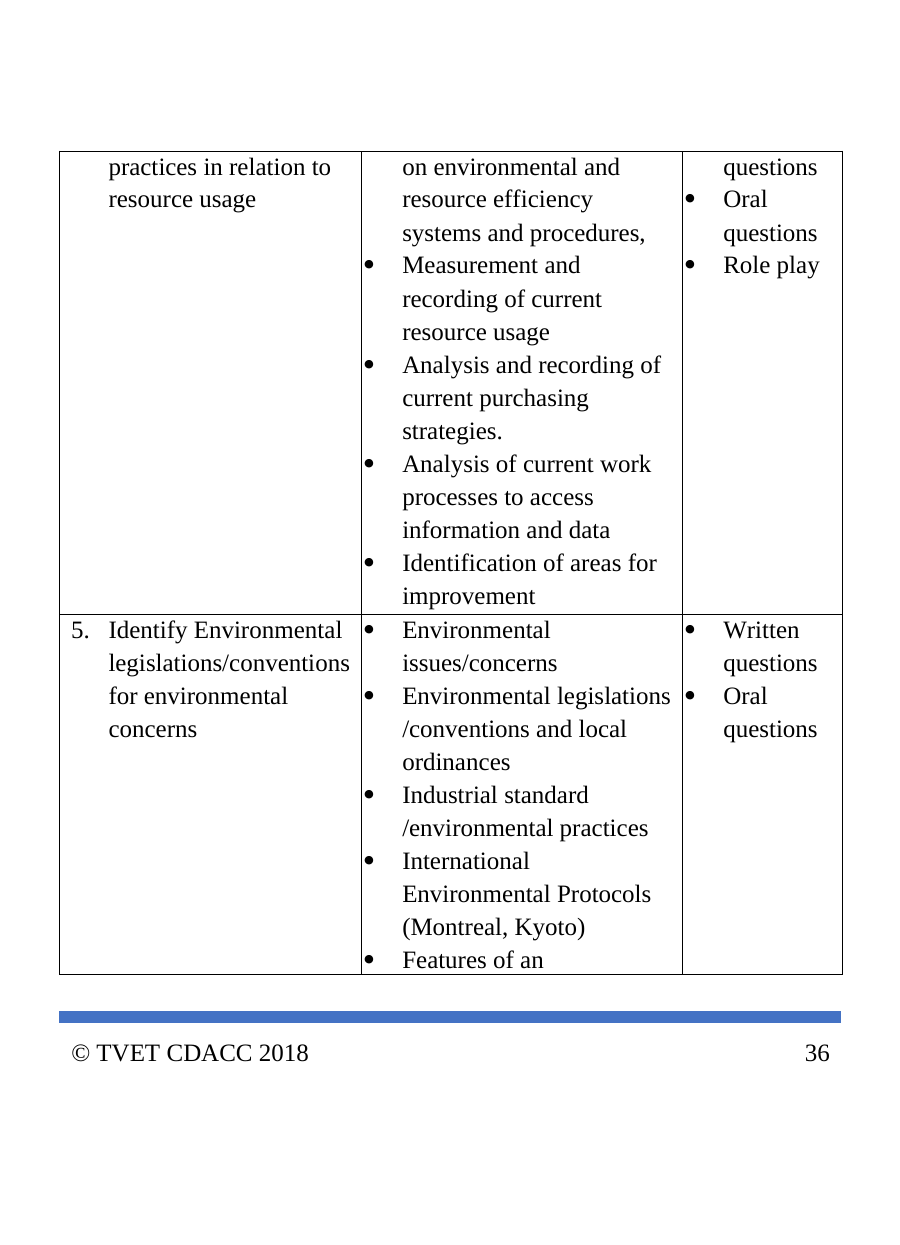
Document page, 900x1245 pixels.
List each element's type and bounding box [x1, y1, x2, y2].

table_cell [362, 152, 682, 614]
table_cell [683, 615, 842, 974]
table_cell [362, 615, 682, 974]
table_cell [60, 615, 361, 974]
table_cell [60, 152, 361, 614]
table_cell [683, 152, 842, 614]
